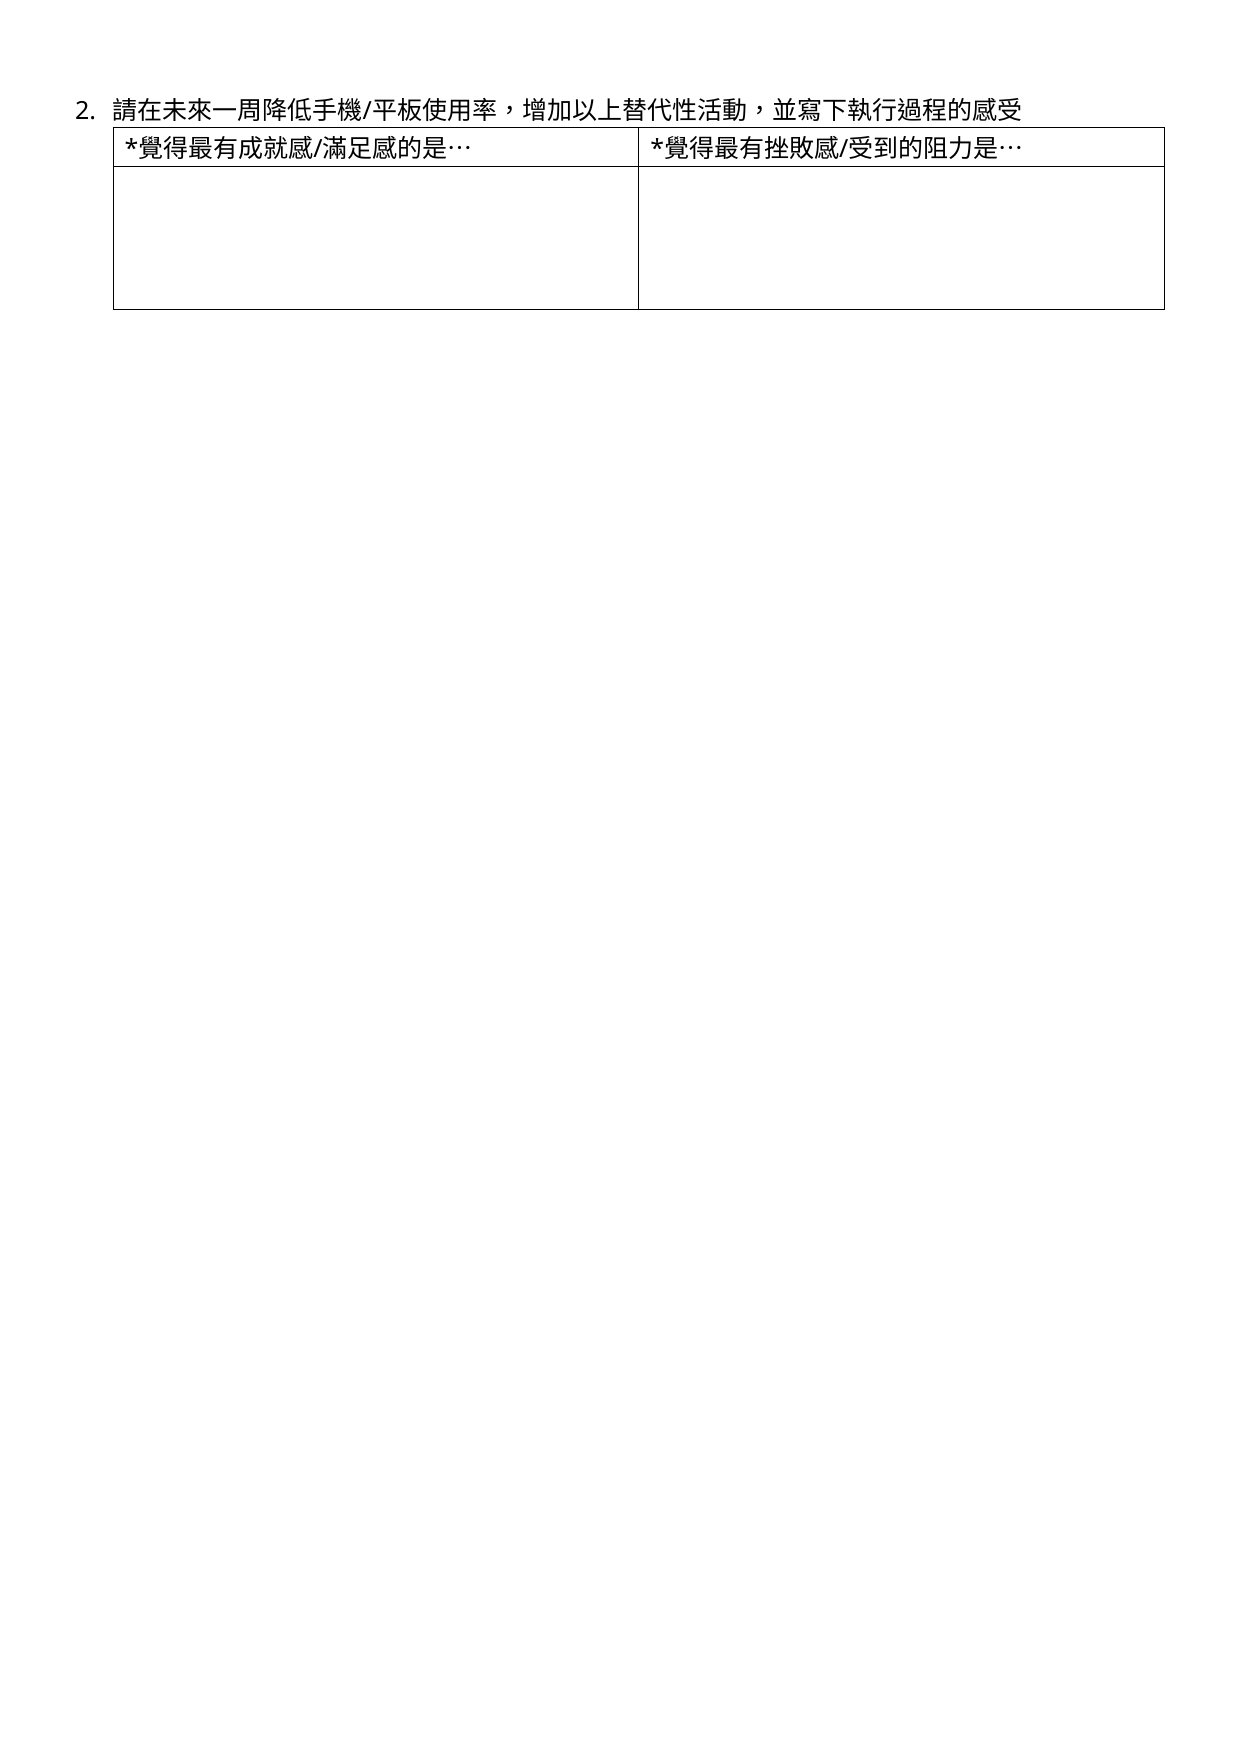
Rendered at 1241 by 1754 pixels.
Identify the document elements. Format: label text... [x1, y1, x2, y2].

table_header *覺得最有成就感/滿足感的是… [114, 128, 638, 166]
table_header *覺得最有挫敗感/受到的阻力是… [639, 128, 1164, 166]
table_cell [639, 167, 1164, 308]
table_cell [114, 167, 638, 308]
list 請在未來一周降低手機/平板使用率，增加以上替代性活動，並寫下執行過程的感受 [75, 89, 1165, 127]
